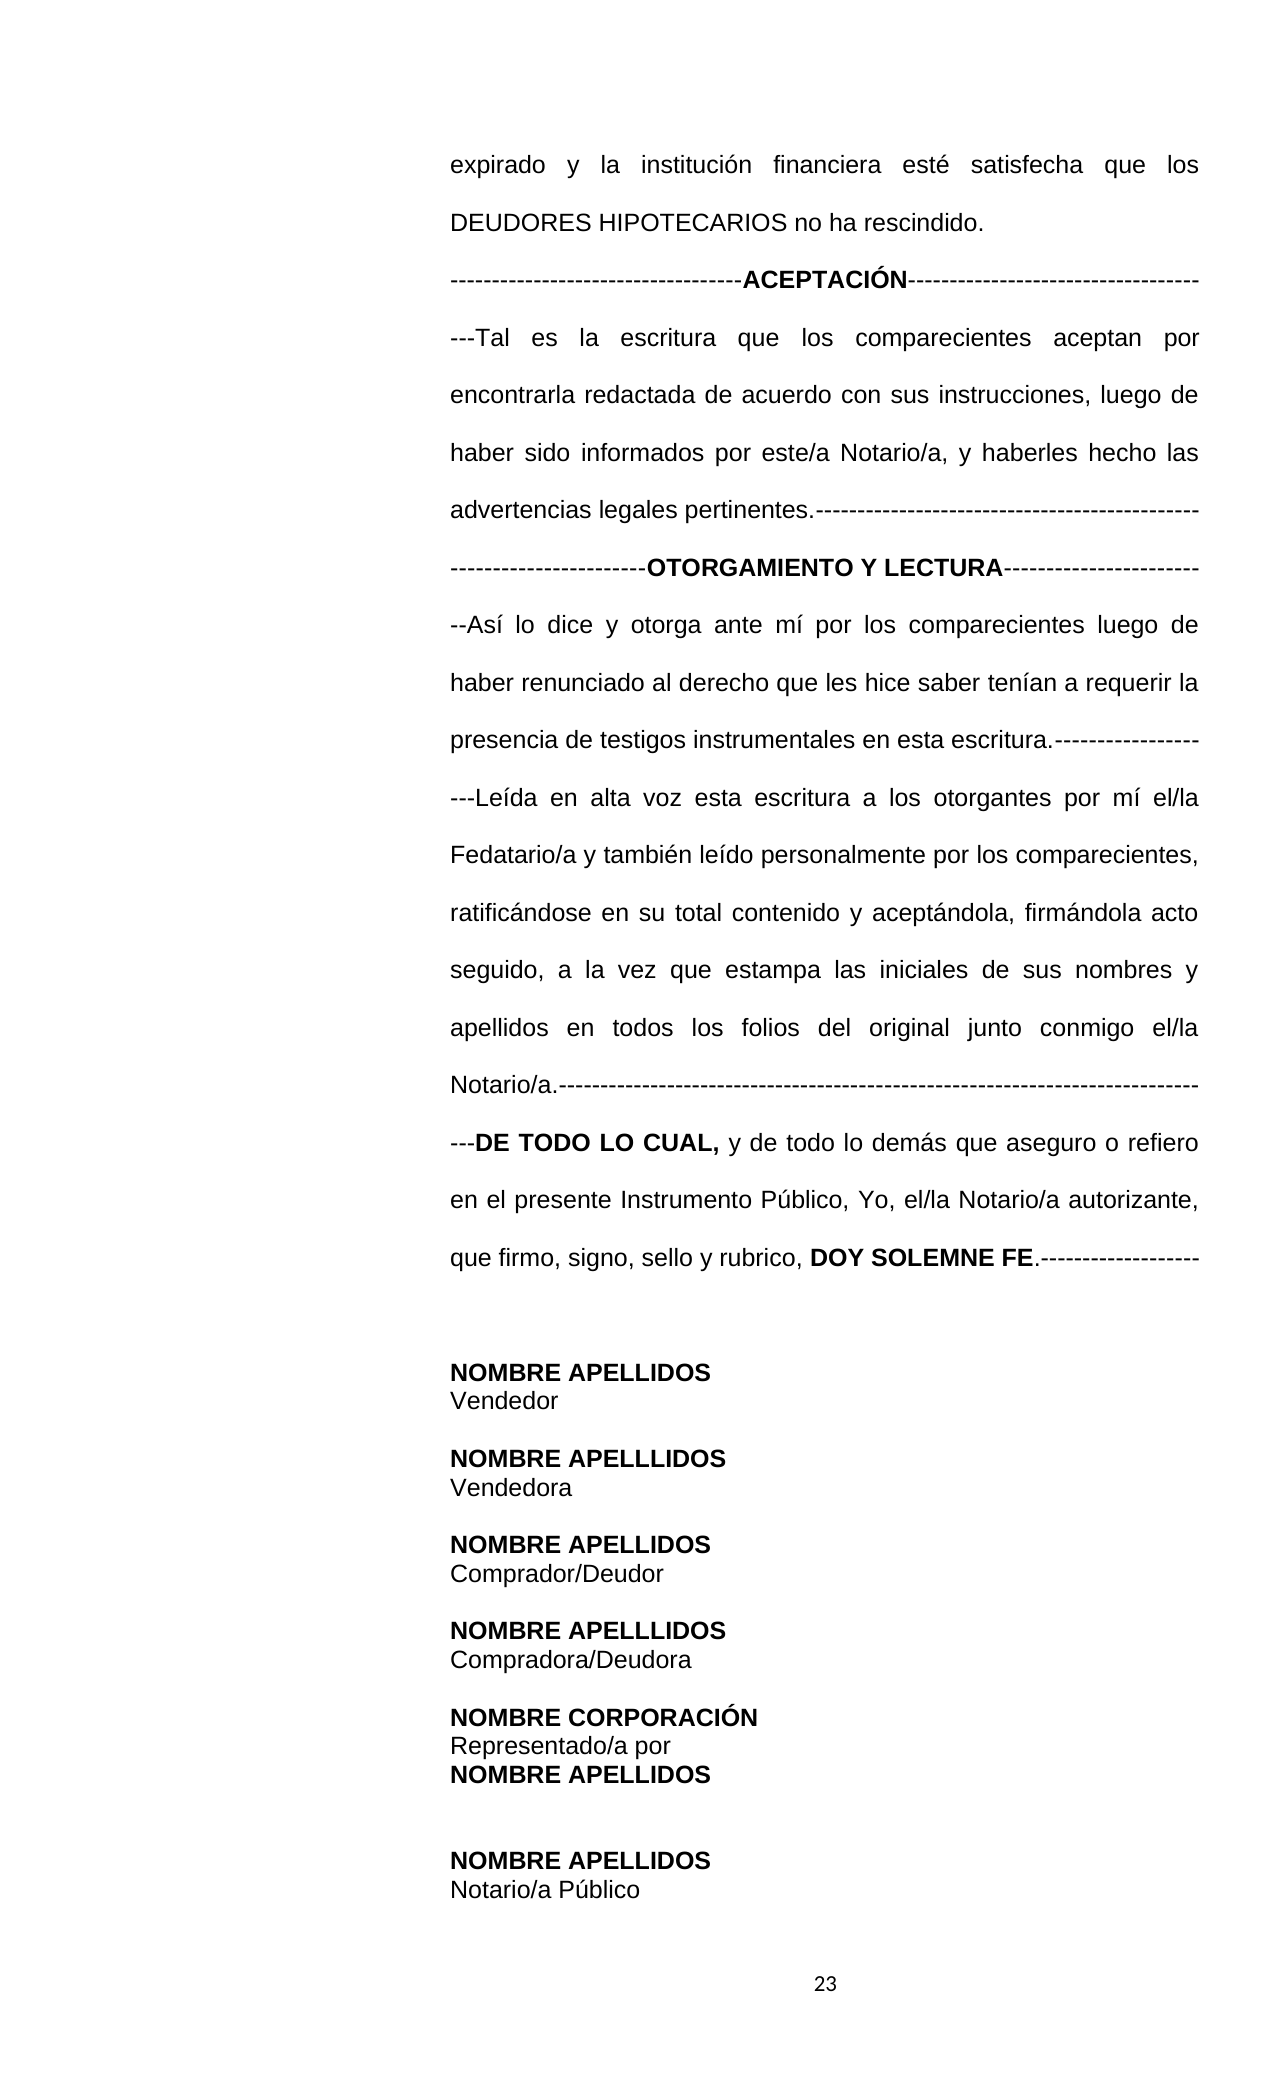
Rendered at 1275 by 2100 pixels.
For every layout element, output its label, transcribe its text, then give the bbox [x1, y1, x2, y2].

text Compradora/Deudora [450, 1645, 1200, 1674]
text Notario/a Público [450, 1875, 1200, 1904]
text Representado/a por [450, 1731, 1200, 1760]
text NOMBRE APELLIDOS [450, 1357, 1200, 1386]
text NOMBRE APELLIDOS [450, 1760, 1200, 1789]
text ACEPTACIÓN [450, 265, 1200, 294]
text ---DE TODO LO CUAL, y de todo lo demás que aseguro o refiero en el presente Instrumento Público, Yo, el/la Notario/a autorizante, que firmo, signo, sello y rubrico, DOY SOLEMNE FE. [450, 1127, 1200, 1271]
text Vendedor [450, 1386, 1200, 1415]
text NOMBRE APELLIDOS [450, 1530, 1200, 1559]
text Comprador/Deudor [450, 1559, 1200, 1587]
text NOMBRE APELLLIDOS [450, 1444, 1200, 1472]
text --Así lo dice y otorga ante mí por los comparecientes luego de haber renunciado al derecho que les hice saber tenían a requerir la presencia de testigos instrumentales en esta escritura. [450, 610, 1200, 754]
text NOMBRE APELLIDOS [450, 1846, 1200, 1875]
text ---Tal es la escritura que los comparecientes aceptan por encontrarla redactada de acuerdo con sus instrucciones, luego de haber sido informados por este/a Notario/a, y haberles hecho las advertencias legales pertinentes. [450, 322, 1200, 524]
text OTORGAMIENTO Y LECTURA [450, 552, 1200, 581]
text NOMBRE APELLLIDOS [450, 1616, 1200, 1645]
text ---Leída en alta voz esta escritura a los otorgantes por mí el/la Fedatario/a y también leído personalmente por los comparecientes, ratificándose en su total contenido y aceptándola, firmándola acto seguido, a la vez que estampa las iniciales de sus nombres y apellidos en todos los folios del original junto conmigo el/la Notario/a. [450, 782, 1200, 1099]
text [450, 150, 1200, 236]
text Vendedora [450, 1472, 1200, 1501]
text NOMBRE CORPORACIÓN [450, 1702, 1200, 1731]
